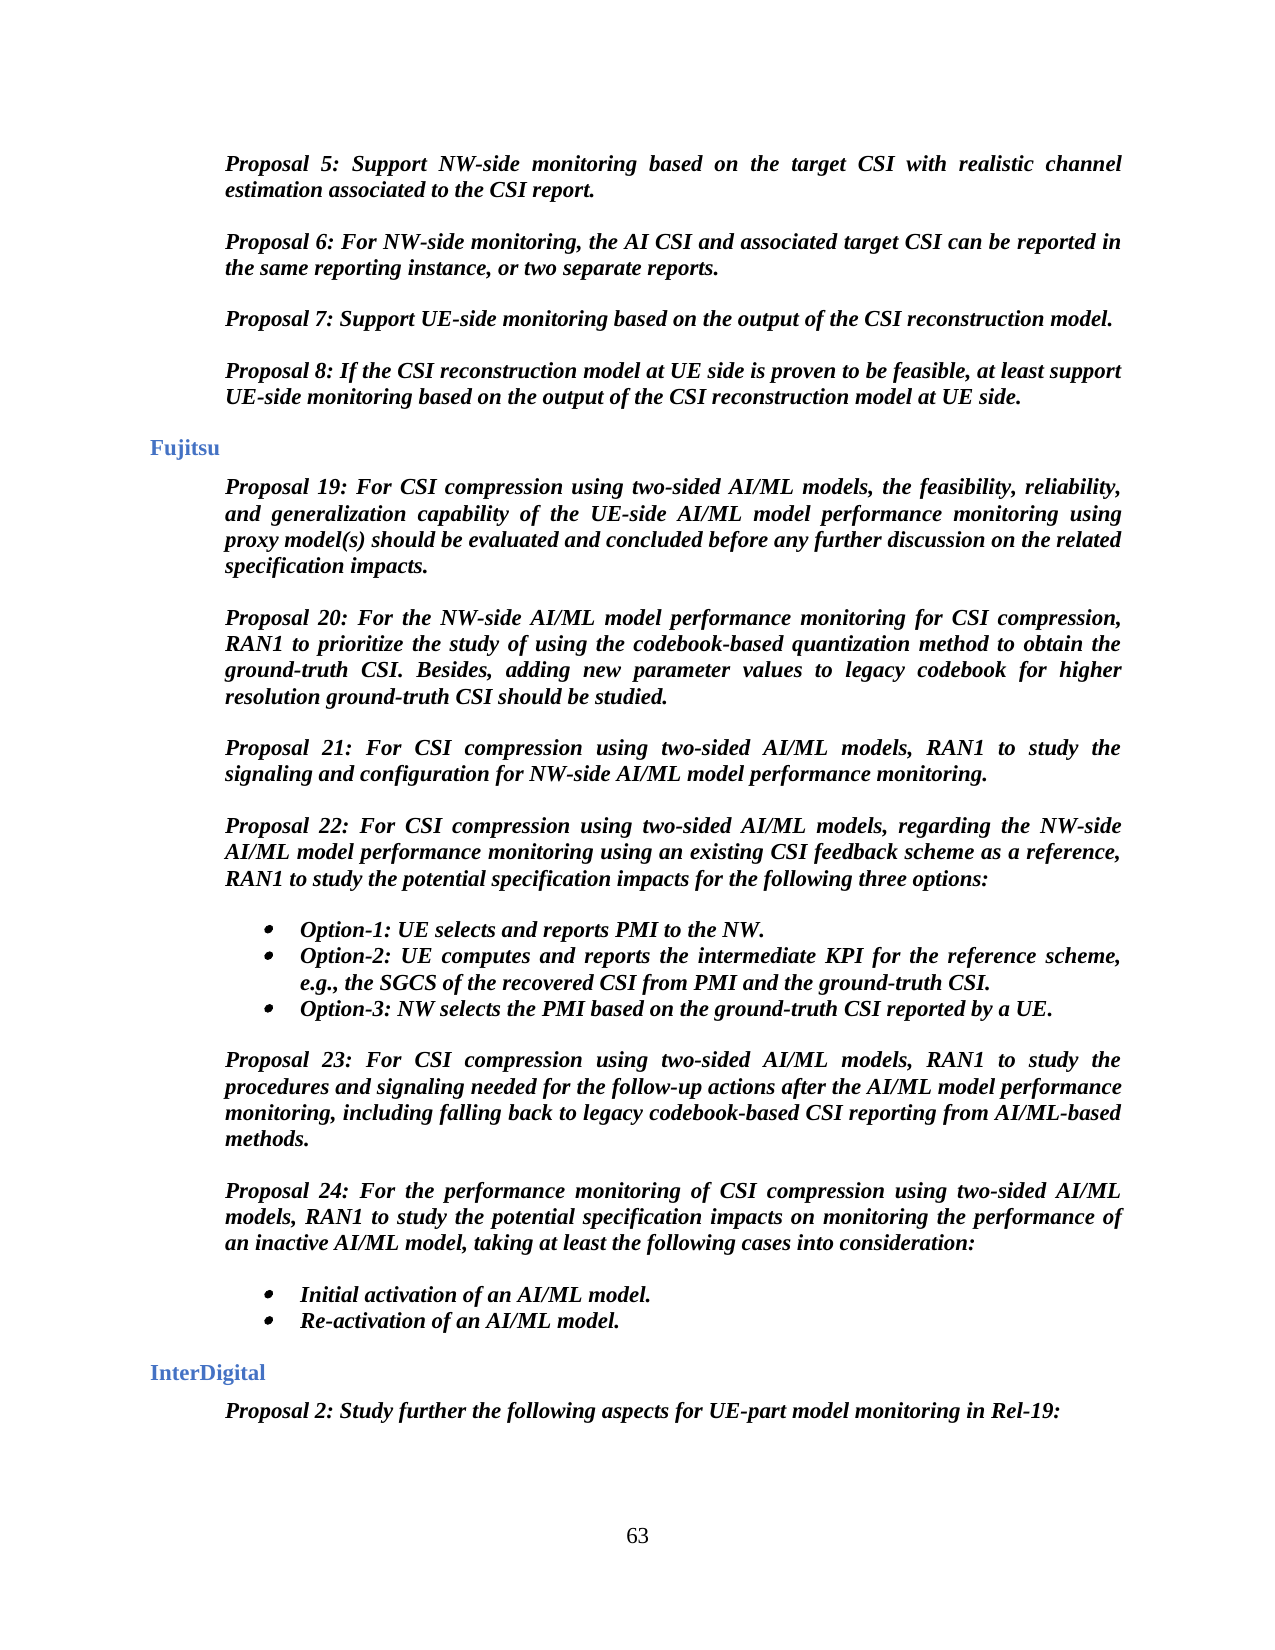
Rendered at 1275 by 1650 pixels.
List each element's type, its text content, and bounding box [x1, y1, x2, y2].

text Proposal 22: For CSI compression using two-sided AI/ML models, regarding the NW-side AI/ML model performance monitoring using an existing CSI feedback scheme as a reference, RAN1 to study the potential specification impacts for the following three options: [225, 812, 1125, 891]
text Proposal 2: Study further the following aspects for UE-part model monitoring in Rel-19: [225, 1397, 1125, 1424]
text Proposal 21: For CSI compression using two-sided AI/ML models, RAN1 to study the signaling and configuration for NW-side AI/ML model performance monitoring. [225, 734, 1125, 787]
text Proposal 5: Support NW-side monitoring based on the target CSI with realistic channel estimation associated to the CSI report. [225, 150, 1125, 203]
list Option-2: UE computes and reports the intermediate KPI for the reference scheme, e.g., the SGCS of the recovered CSI from PMI and the ground-truth CSI. [262, 942, 1125, 995]
list Option-3: NW selects the PMI based on the ground-truth CSI reported by a UE. [262, 995, 1125, 1021]
list Re-activation of an AI/ML model. [262, 1307, 1125, 1333]
text Proposal 8: If the CSI reconstruction model at UE side is proven to be feasible, at least support UE-side monitoring based on the output of the CSI reconstruction model at UE side. [225, 357, 1125, 409]
text Fujitsu [150, 434, 1125, 461]
text Proposal 6: For NW-side monitoring, the AI CSI and associated target CSI can be reported in the same reporting instance, or two separate reports. [225, 228, 1125, 280]
list Option-1: UE selects and reports PMI to the NW. [262, 916, 1125, 942]
text Proposal 24: For the performance monitoring of CSI compression using two-sided AI/ML models, RAN1 to study the potential specification impacts on monitoring the performance of an inactive AI/ML model, taking at least the following cases into consideration: [225, 1177, 1125, 1256]
text Proposal 23: For CSI compression using two-sided AI/ML models, RAN1 to study the procedures and signaling needed for the follow-up actions after the AI/ML model performance monitoring, including falling back to legacy codebook-based CSI reporting from AI/ML-based methods. [225, 1046, 1125, 1152]
text Proposal 20: For the NW-side AI/ML model performance monitoring for CSI compression, RAN1 to prioritize the study of using the codebook-based quantization method to obtain the ground-truth CSI. Besides, adding new parameter values to legacy codebook for higher resolution ground-truth CSI should be studied. [225, 604, 1125, 709]
list Initial activation of an AI/ML model. [262, 1281, 1125, 1307]
text Proposal 19: For CSI compression using two-sided AI/ML models, the feasibility, reliability, and generalization capability of the UE-side AI/ML model performance monitoring using proxy model(s) should be evaluated and concluded before any further discussion on the related specification impacts. [225, 473, 1125, 579]
text Proposal 7: Support UE-side monitoring based on the output of the CSI reconstruction model. [225, 305, 1125, 332]
text InterDigital [150, 1358, 1125, 1385]
